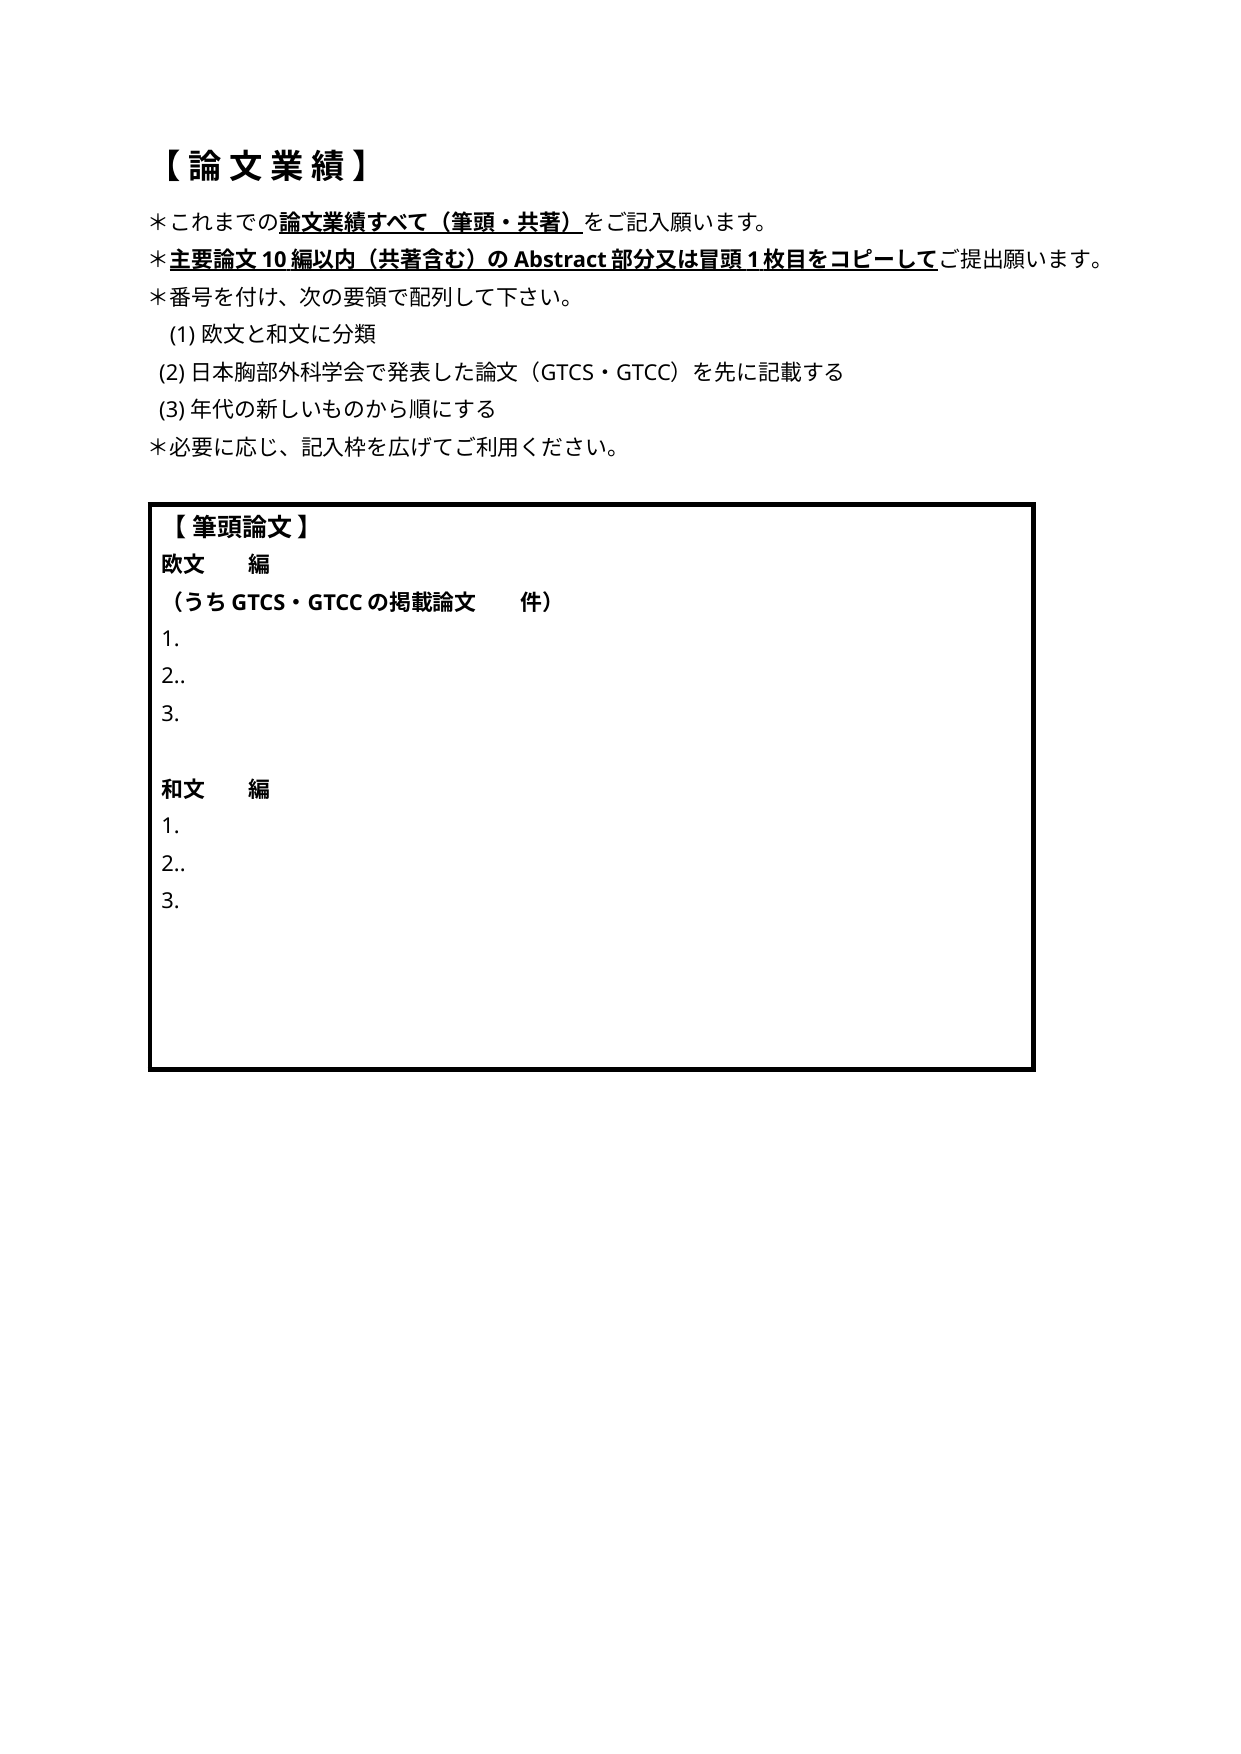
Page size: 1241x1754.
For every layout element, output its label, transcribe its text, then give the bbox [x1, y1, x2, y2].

text (2) 日本胸部外科学会で発表した論文（GTCS・GTCC）を先に記載する [148, 352, 1092, 389]
text ＊番号を付け、次の要領で配列して下さい。 [148, 277, 1092, 314]
text ＊これまでの論文業績すべて（筆頭・共著）をご記入願います。 [148, 202, 1092, 239]
text ＊主要論文10編以内（共著含む）のAbstract部分又は冒頭1枚目をコピーしてご提出願います。 [148, 239, 1092, 277]
text (1) 欧文と和文に分類 [148, 314, 1092, 352]
text 【 論 文 業 績 】 [148, 127, 1092, 202]
text ＊必要に応じ、記入枠を広げてご利用ください。 [148, 427, 1092, 464]
table_header 【 筆頭論文 】 欧文 編 （うちGTCS・GTCCの掲載論文 件） 1. 2.. 3. 和文 編 1. 2.. 3. [152, 507, 1031, 1067]
text (3) 年代の新しいものから順にする [148, 389, 1092, 427]
